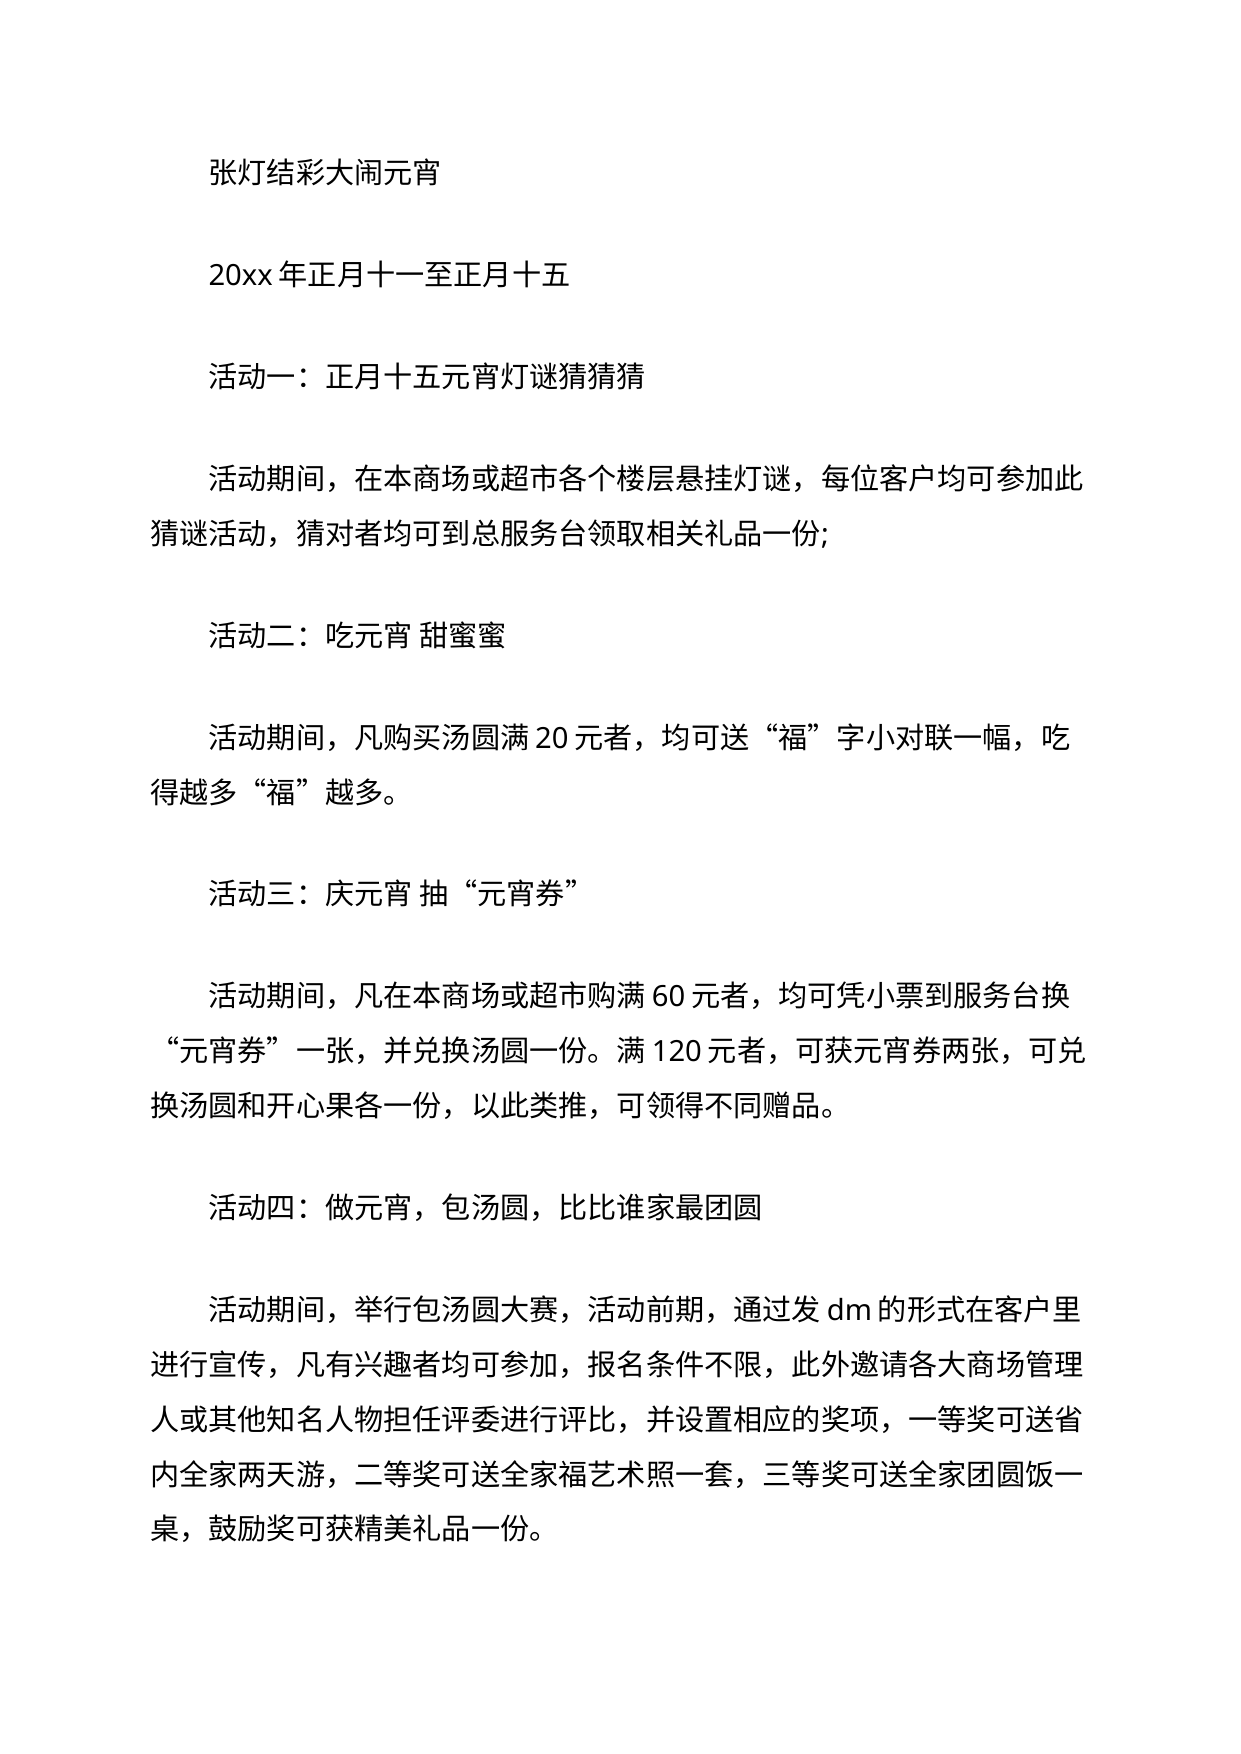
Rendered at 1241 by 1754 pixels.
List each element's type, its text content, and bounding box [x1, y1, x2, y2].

text 活动期间，举行包汤圆大赛，活动前期，通过发dm的形式在客户里进行宣传，凡有兴趣者均可参加，报名条件不限，此外邀请各大商场管理人或其他知名人物担任评委进行评比，并设置相应的奖项，一等奖可送省内全家两天游，二等奖可送全家福艺术照一套，三等奖可送全家团圆饭一桌，鼓励奖可获精美礼品一份。 [150, 1286, 1090, 1548]
text 活动一：正月十五元宵灯谜猜猜猜 [150, 354, 1090, 396]
text 张灯结彩大闹元宵 [150, 150, 1090, 192]
text 活动三：庆元宵 抽“元宵券” [150, 871, 1090, 913]
text 活动期间，凡在本商场或超市购满60元者，均可凭小票到服务台换“元宵券”一张，并兑换汤圆一份。满120元者，可获元宵券两张，可兑换汤圆和开心果各一份，以此类推，可领得不同赠品。 [150, 973, 1090, 1125]
text 活动期间，凡购买汤圆满20元者，均可送“福”字小对联一幅，吃得越多“福”越多。 [150, 714, 1090, 811]
text 活动四：做元宵，包汤圆，比比谁家最团圆 [150, 1184, 1090, 1227]
text 活动期间，在本商场或超市各个楼层悬挂灯谜，每位客户均可参加此猜谜活动，猜对者均可到总服务台领取相关礼品一份; [150, 456, 1090, 553]
text 20xx年正月十一至正月十五 [150, 252, 1090, 294]
text 活动二：吃元宵 甜蜜蜜 [150, 612, 1090, 655]
